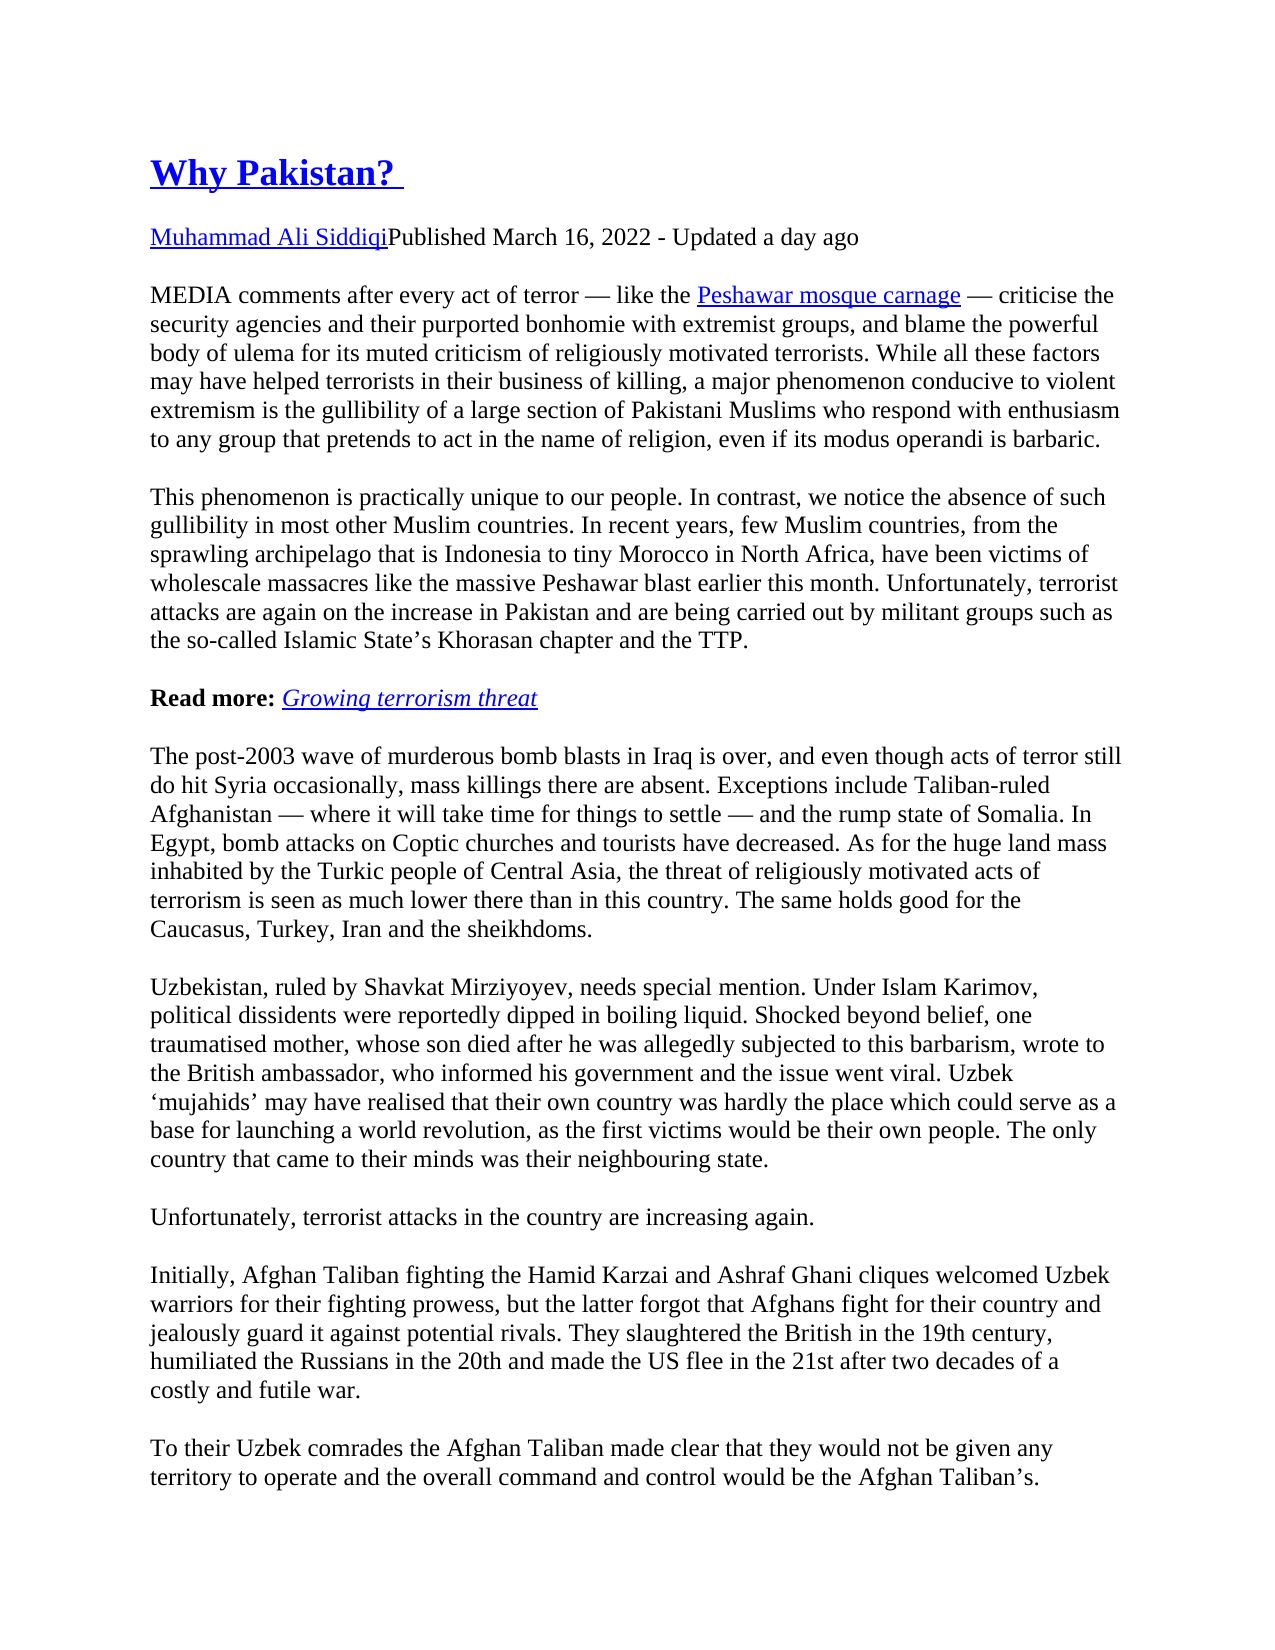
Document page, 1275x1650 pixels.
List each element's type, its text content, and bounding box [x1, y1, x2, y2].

text This phenomenon is practically unique to our people. In contrast, we notice the absence of such gullibility in most other Muslim countries. In recent years, few Muslim countries, from the sprawling archipelago that is Indonesia to tiny Morocco in North Africa, have been victims of wholescale massacres like the massive Peshawar blast earlier this month. Unfortunately, terrorist attacks are again on the increase in Pakistan and are being carried out by militant groups such as the so-called Islamic State’s Khorasan chapter and the TTP. [150, 482, 1125, 654]
text Initially, Afghan Taliban fighting the Hamid Karzai and Ashraf Ghani cliques welcomed Uzbek warriors for their fighting prowess, but the latter forgot that Afghans fight for their country and jealously guard it against potential rivals. They slaughtered the British in the 19th century, humiliated the Russians in the 20th and made the US flee in the 21st after two decades of a costly and futile war. [150, 1260, 1125, 1404]
text The post-2003 wave of murderous bomb blasts in Iraq is over, and even though acts of terror still do hit Syria occasionally, mass killings there are absent. Exceptions include Taliban-ruled Afghanistan — where it will take time for things to settle — and the rump state of Somalia. In Egypt, bomb attacks on Coptic churches and tourists have decreased. As for the huge land mass inhabited by the Turkic people of Central Asia, the threat of religiously motivated acts of terrorism is seen as much lower there than in this country. The same holds good for the Caucasus, Turkey, Iran and the sheikhdoms. [150, 741, 1125, 943]
text Uzbekistan, ruled by Shavkat Mirziyoyev, needs special mention. Under Islam Karimov, political dissidents were reportedly dipped in boiling liquid. Shocked beyond belief, one traumatised mother, whose son died after he was allegedly subjected to this barbarism, wrote to the British ambassador, who informed his government and the issue went viral. Uzbek ‘mujahids’ may have realised that their own country was hardly the place which could serve as a base for launching a world revolution, as the first victims would be their own people. The only country that came to their minds was their neighbouring state. [150, 972, 1125, 1173]
text Muhammad Ali SiddiqiPublished March 16, 2022 - Updated a day ago [150, 222, 1125, 251]
text Unfortunately, terrorist attacks in the country are increasing again. [150, 1202, 1125, 1231]
text MEDIA comments after every act of terror — like the Peshawar mosque carnage — criticise the security agencies and their purported bonhomie with extremist groups, and blame the powerful body of ulema for its muted criticism of religiously motivated terrorists. While all these factors may have helped terrorists in their business of killing, a major phenomenon conducive to violent extremism is the gullibility of a large section of Pakistani Muslims who respond with enthusiasm to any group that pretends to act in the name of religion, even if its modus operandi is barbaric. [150, 280, 1125, 453]
text Read more: Growing terrorism threat [150, 683, 1125, 712]
text To their Uzbek comrades the Afghan Taliban made clear that they would not be given any territory to operate and the overall command and control would be the Afghan Taliban’s. [150, 1433, 1125, 1491]
text Why Pakistan? [150, 150, 1125, 193]
